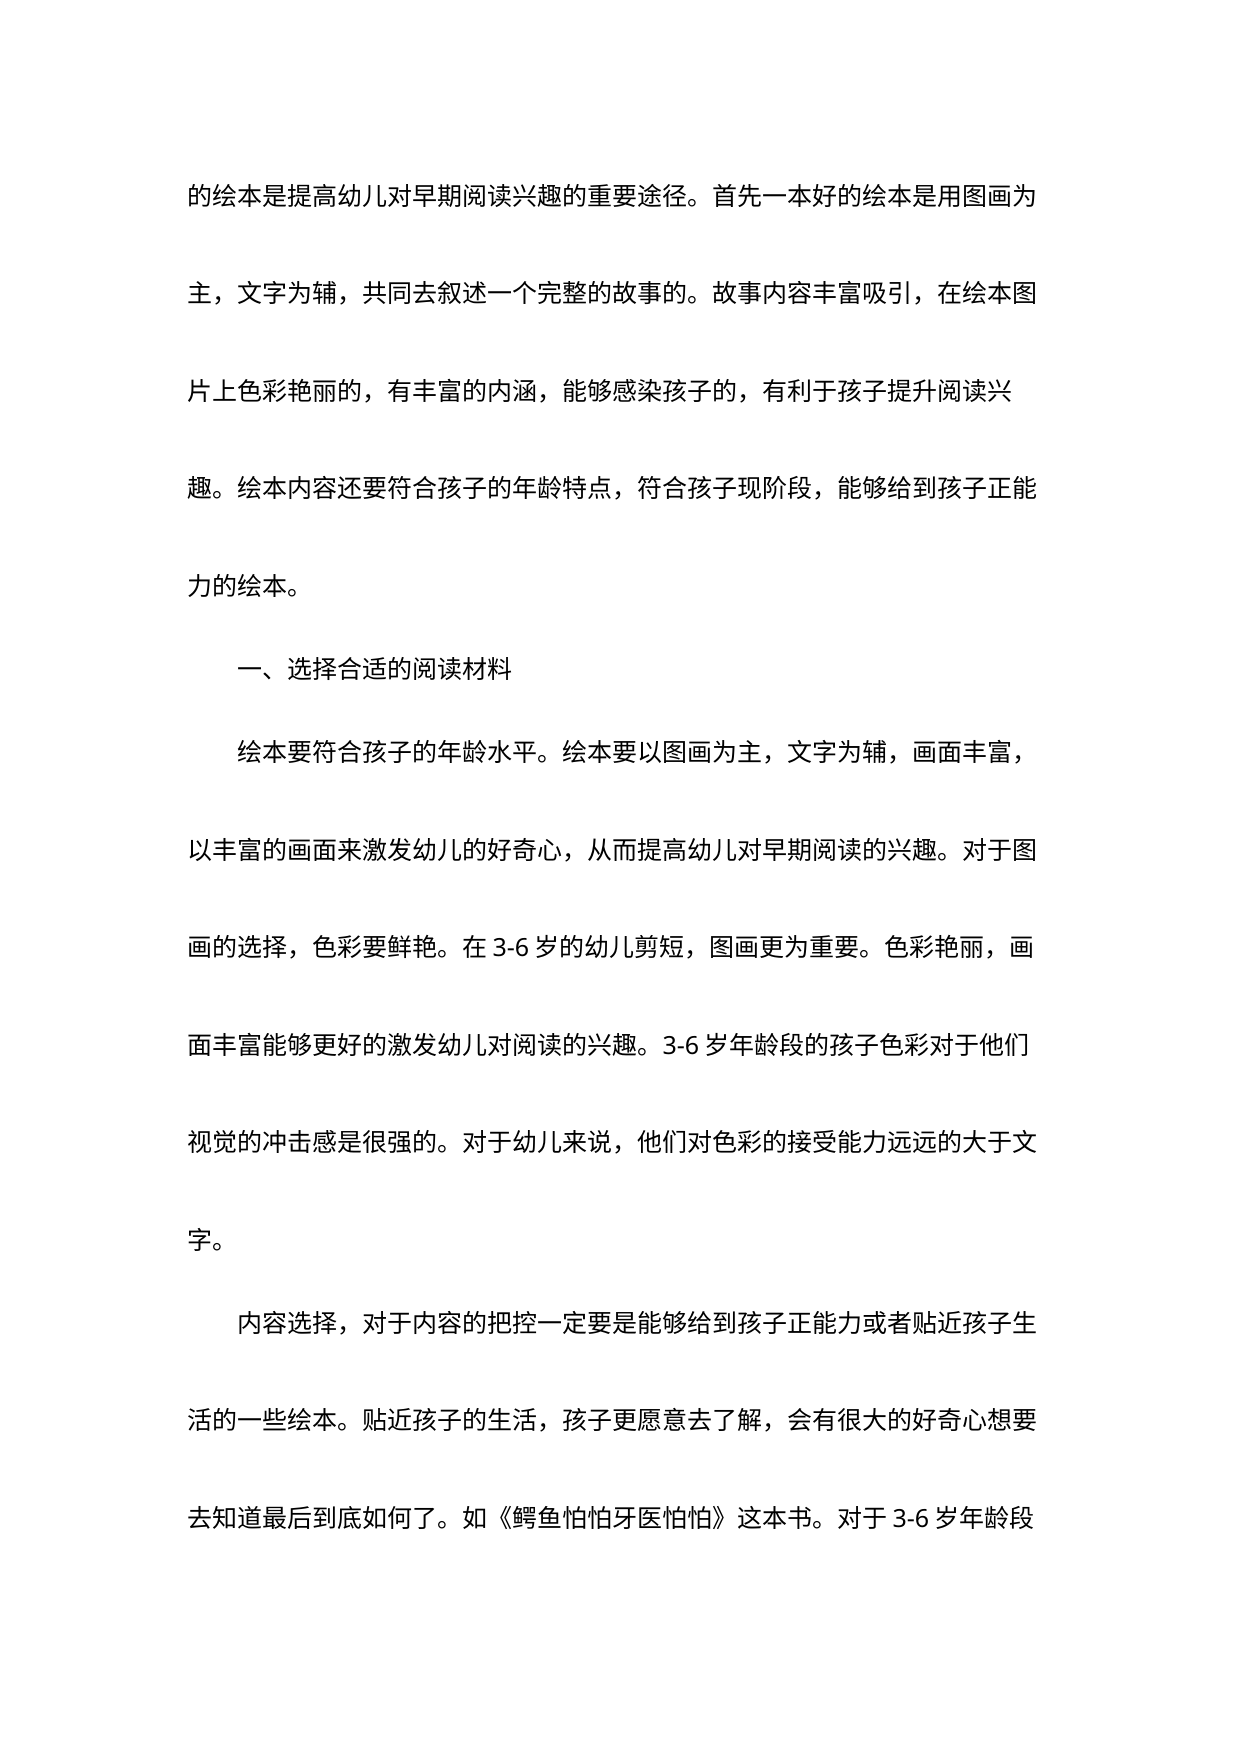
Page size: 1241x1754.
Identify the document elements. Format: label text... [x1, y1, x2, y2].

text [187, 162, 1053, 617]
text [187, 1289, 1053, 1549]
text 一、选择合适的阅读材料 [187, 635, 1053, 700]
text 绘本要符合孩子的年龄水平。绘本要以图画为主，文字为辅，画面丰富，以丰富的画面来激发幼儿的好奇心，从而提高幼儿对早期阅读的兴趣。对于图画的选择，色彩要鲜艳。在3-6岁的幼儿剪短，图画更为重要。色彩艳丽，画面丰富能够更好的激发幼儿对阅读的兴趣。3-6岁年龄段的孩子色彩对于他们视觉的冲击感是很强的。对于幼儿来说，他们对色彩的接受能力远远的大于文字。 [187, 718, 1053, 1271]
